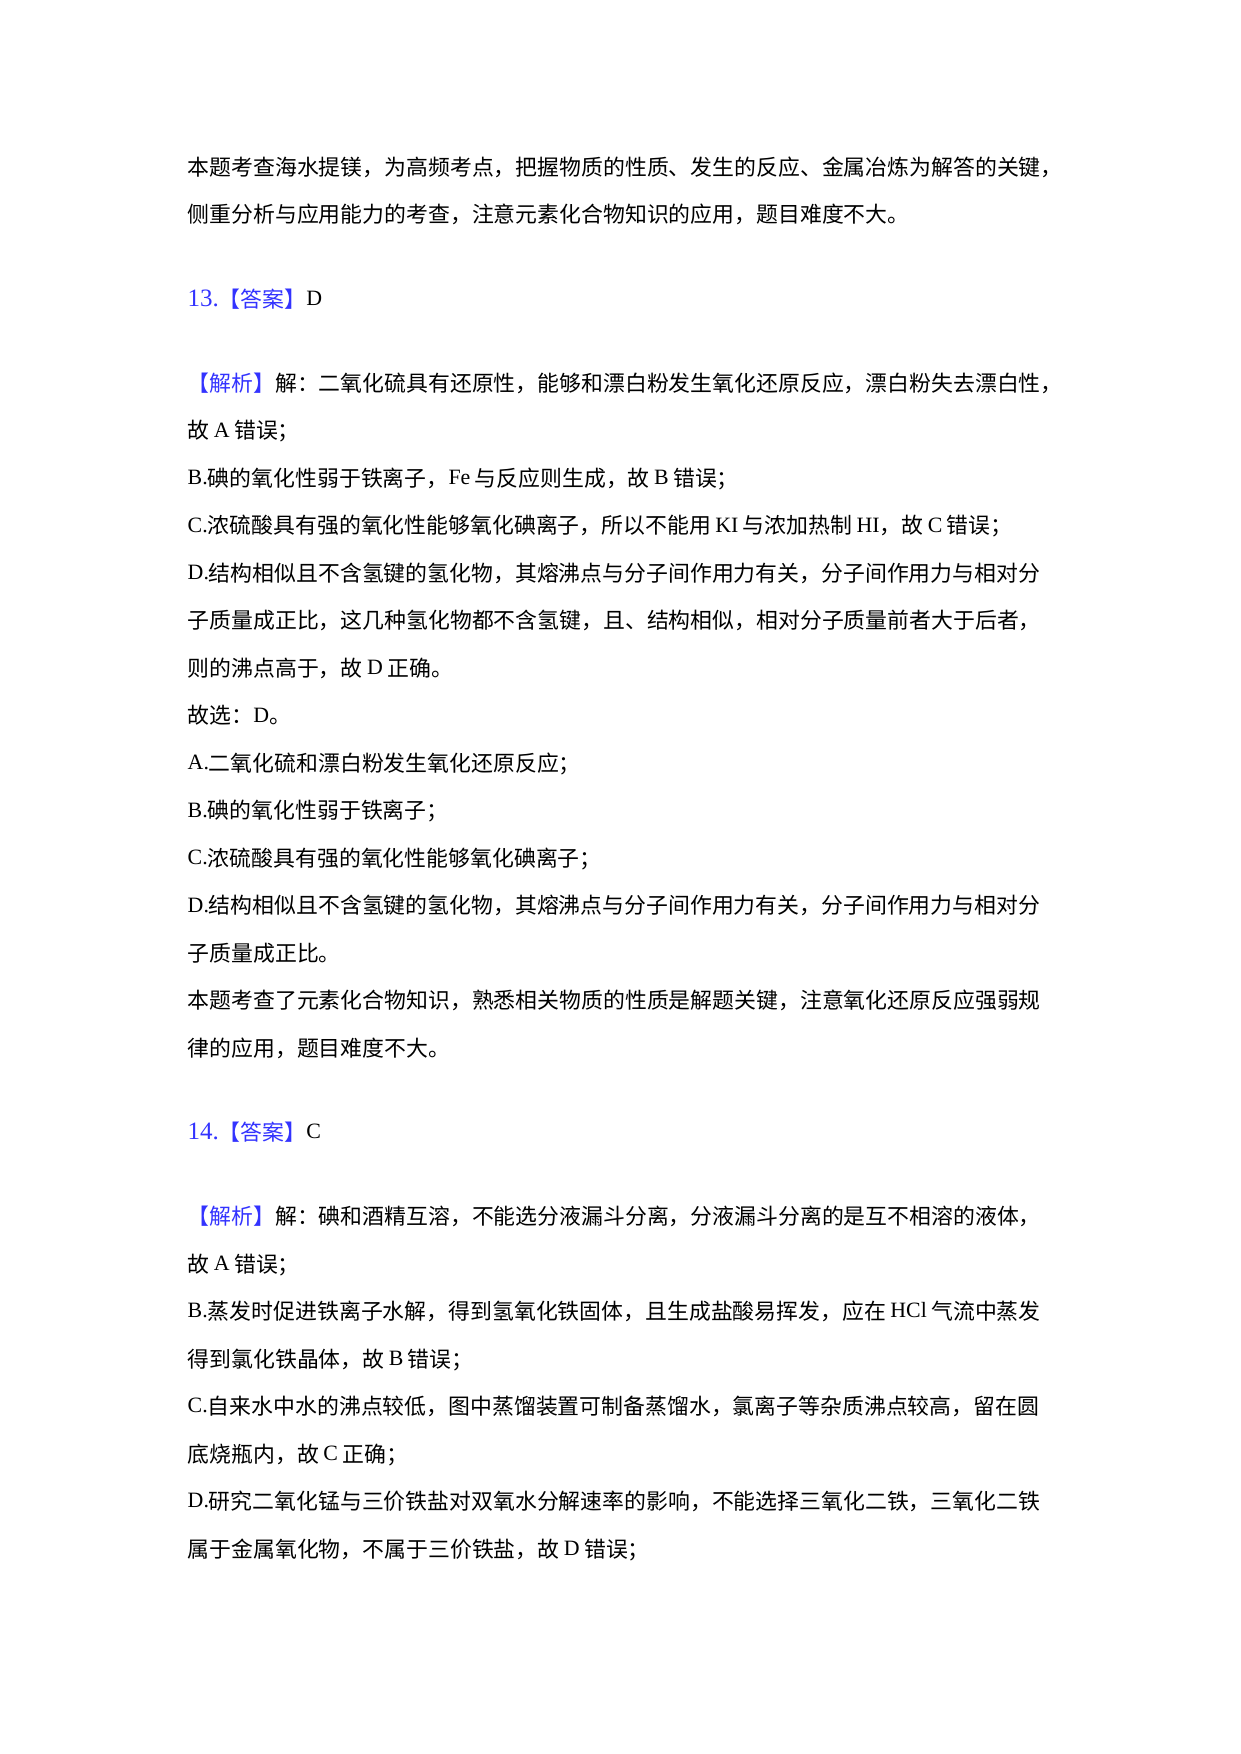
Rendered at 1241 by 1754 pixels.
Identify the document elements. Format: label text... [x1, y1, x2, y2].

list 【解析】解：二氧化硫具有还原性，能够和漂白粉发生氧化还原反应，漂白粉失去漂白性，故A错误； B.碘的氧化性弱于铁离子，Fe与反应则生成，故B错误； C.浓硫酸具有强的氧化性能够氧化碘离子，所以不能用KI与浓加热制HI，故C错误； D.结构相似且不含氢键的氢化物，其熔沸点与分子间作用力有关，分子间作用力与相对分子质量成正比，这几种氢化物都不含氢键，且、结构相似，相对分子质量前者大于后者，则的沸点高于，故D正确。 故选：D。 A.二氧化硫和漂白粉发生氧化还原反应； B.碘的氧化性弱于铁离子； C.浓硫酸具有强的氧化性能够氧化碘离子； D.结构相似且不含氢键的氢化物，其熔沸点与分子间作用力有关，分子间作用力与相对分子质量成正比。 本题考查了元素化合物知识，熟悉相关物质的性质是解题关键，注意氧化还原反应强弱规律的应用，题目难度不大。 [187, 366, 1053, 1102]
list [187, 150, 1053, 268]
list 13.【答案】D [187, 282, 1053, 353]
list 14.【答案】C [187, 1115, 1053, 1186]
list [187, 1199, 1053, 1563]
